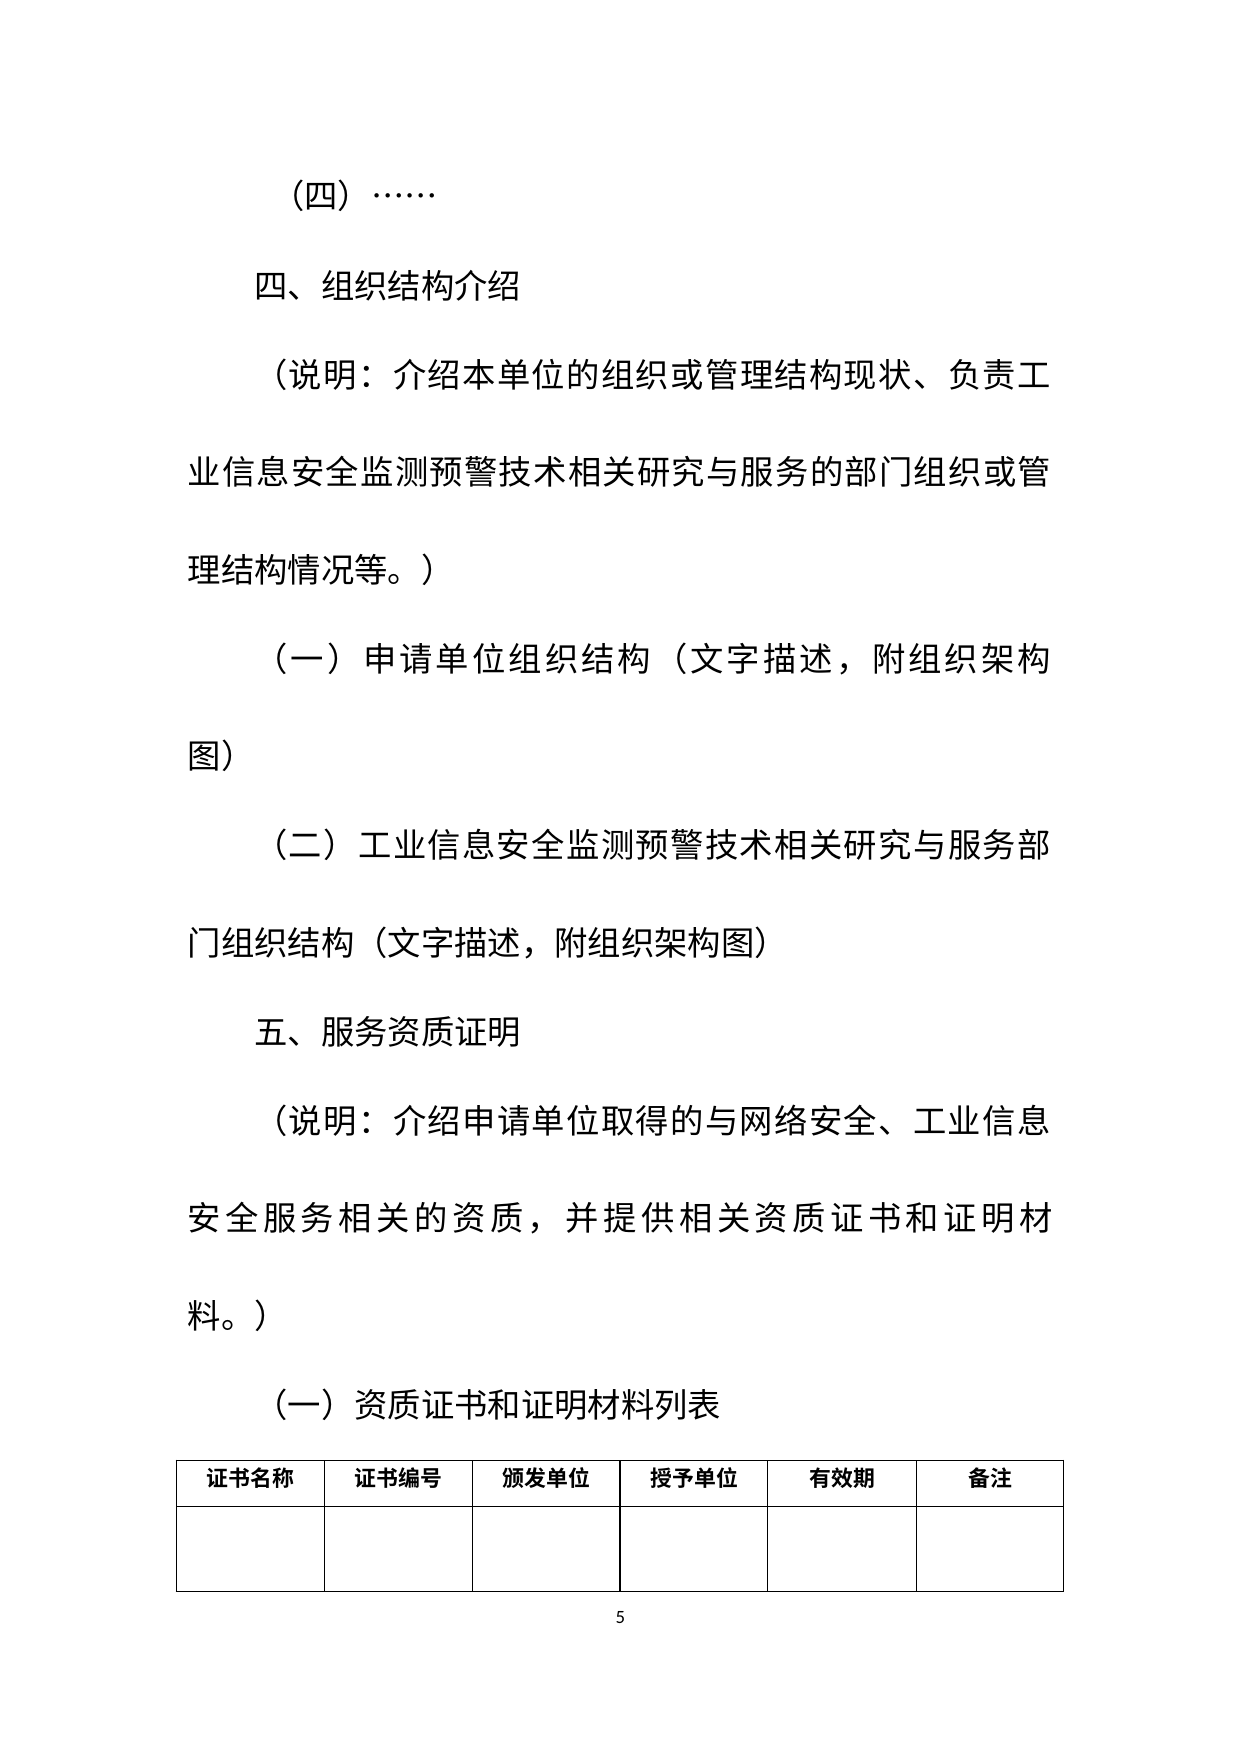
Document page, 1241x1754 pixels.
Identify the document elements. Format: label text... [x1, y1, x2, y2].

table_header 备注 [917, 1461, 1063, 1506]
text （说明：介绍本单位的组织或管理结构现状、负责工业信息安全监测预警技术相关研究与服务的部门组织或管理结构情况等。） [187, 340, 1053, 600]
text 五、服务资质证明 [187, 997, 1053, 1062]
table_header 授予单位 [621, 1461, 767, 1506]
text （说明：介绍申请单位取得的与网络安全、工业信息安全服务相关的资质，并提供相关资质证书和证明材料。） [187, 1086, 1053, 1346]
text 四、组织结构介绍 [187, 251, 1053, 316]
table_header 证书编号 [325, 1461, 472, 1506]
table_cell [325, 1507, 472, 1591]
table_cell [768, 1507, 916, 1591]
table_cell [177, 1507, 324, 1591]
table_cell [621, 1507, 767, 1591]
table_header 证书名称 [177, 1461, 324, 1506]
list （四）…… [254, 162, 1053, 227]
table_header 颁发单位 [473, 1461, 619, 1506]
text （一）资质证书和证明材料列表 [187, 1370, 1053, 1435]
table_cell [917, 1507, 1063, 1591]
text （二）工业信息安全监测预警技术相关研究与服务部门组织结构（文字描述，附组织架构图） [187, 811, 1053, 973]
text （一）申请单位组织结构（文字描述，附组织架构图） [187, 624, 1053, 787]
table_cell [473, 1507, 619, 1591]
table_header 有效期 [768, 1461, 916, 1506]
